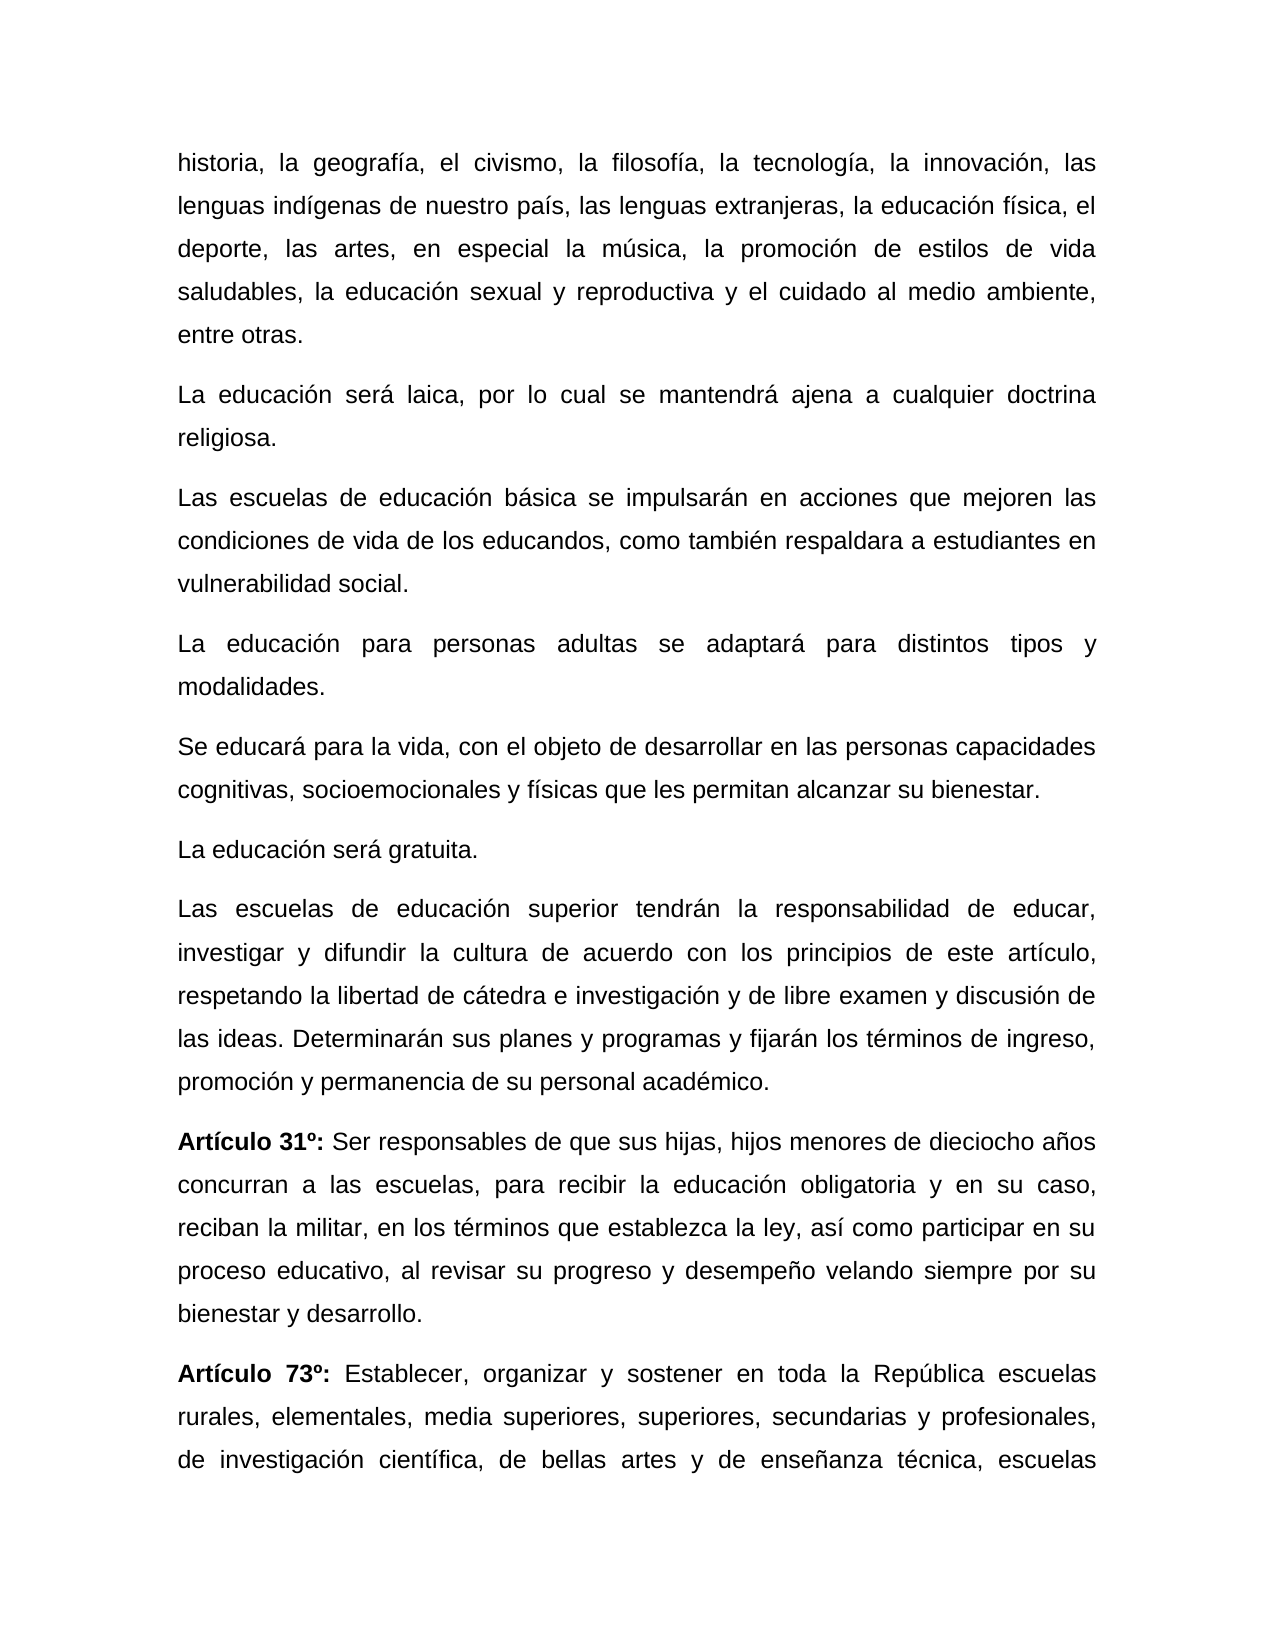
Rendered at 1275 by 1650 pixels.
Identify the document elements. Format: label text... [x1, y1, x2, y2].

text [177, 148, 1098, 349]
text Se educará para la vida, con el objeto de desarrollar en las personas capacidades cognitivas, socioemocionales y físicas que les permitan alcanzar su bienestar. [177, 732, 1098, 804]
text La educación será laica, por lo cual se mantendrá ajena a cualquier doctrina religiosa. [177, 380, 1098, 452]
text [177, 1359, 1098, 1474]
text La educación será gratuita. [177, 835, 1098, 863]
text Las escuelas de educación superior tendrán la responsabilidad de educar, investigar y difundir la cultura de acuerdo con los principios de este artículo, respetando la libertad de cátedra e investigación y de libre examen y discusión de las ideas. Determinarán sus planes y programas y fijarán los términos de ingreso, promoción y permanencia de su personal académico. [177, 894, 1098, 1096]
text Artículo 31º: Ser responsables de que sus hijas, hijos menores de dieciocho años concurran a las escuelas, para recibir la educación obligatoria y en su caso, reciban la militar, en los términos que establezca la ley, así como participar en su proceso educativo, al revisar su progreso y desempeño velando siempre por su bienestar y desarrollo. [177, 1127, 1098, 1328]
text Las escuelas de educación básica se impulsarán en acciones que mejoren las condiciones de vida de los educandos, como también respaldara a estudiantes en vulnerabilidad social. [177, 483, 1098, 598]
text La educación para personas adultas se adaptará para distintos tipos y modalidades. [177, 629, 1098, 701]
